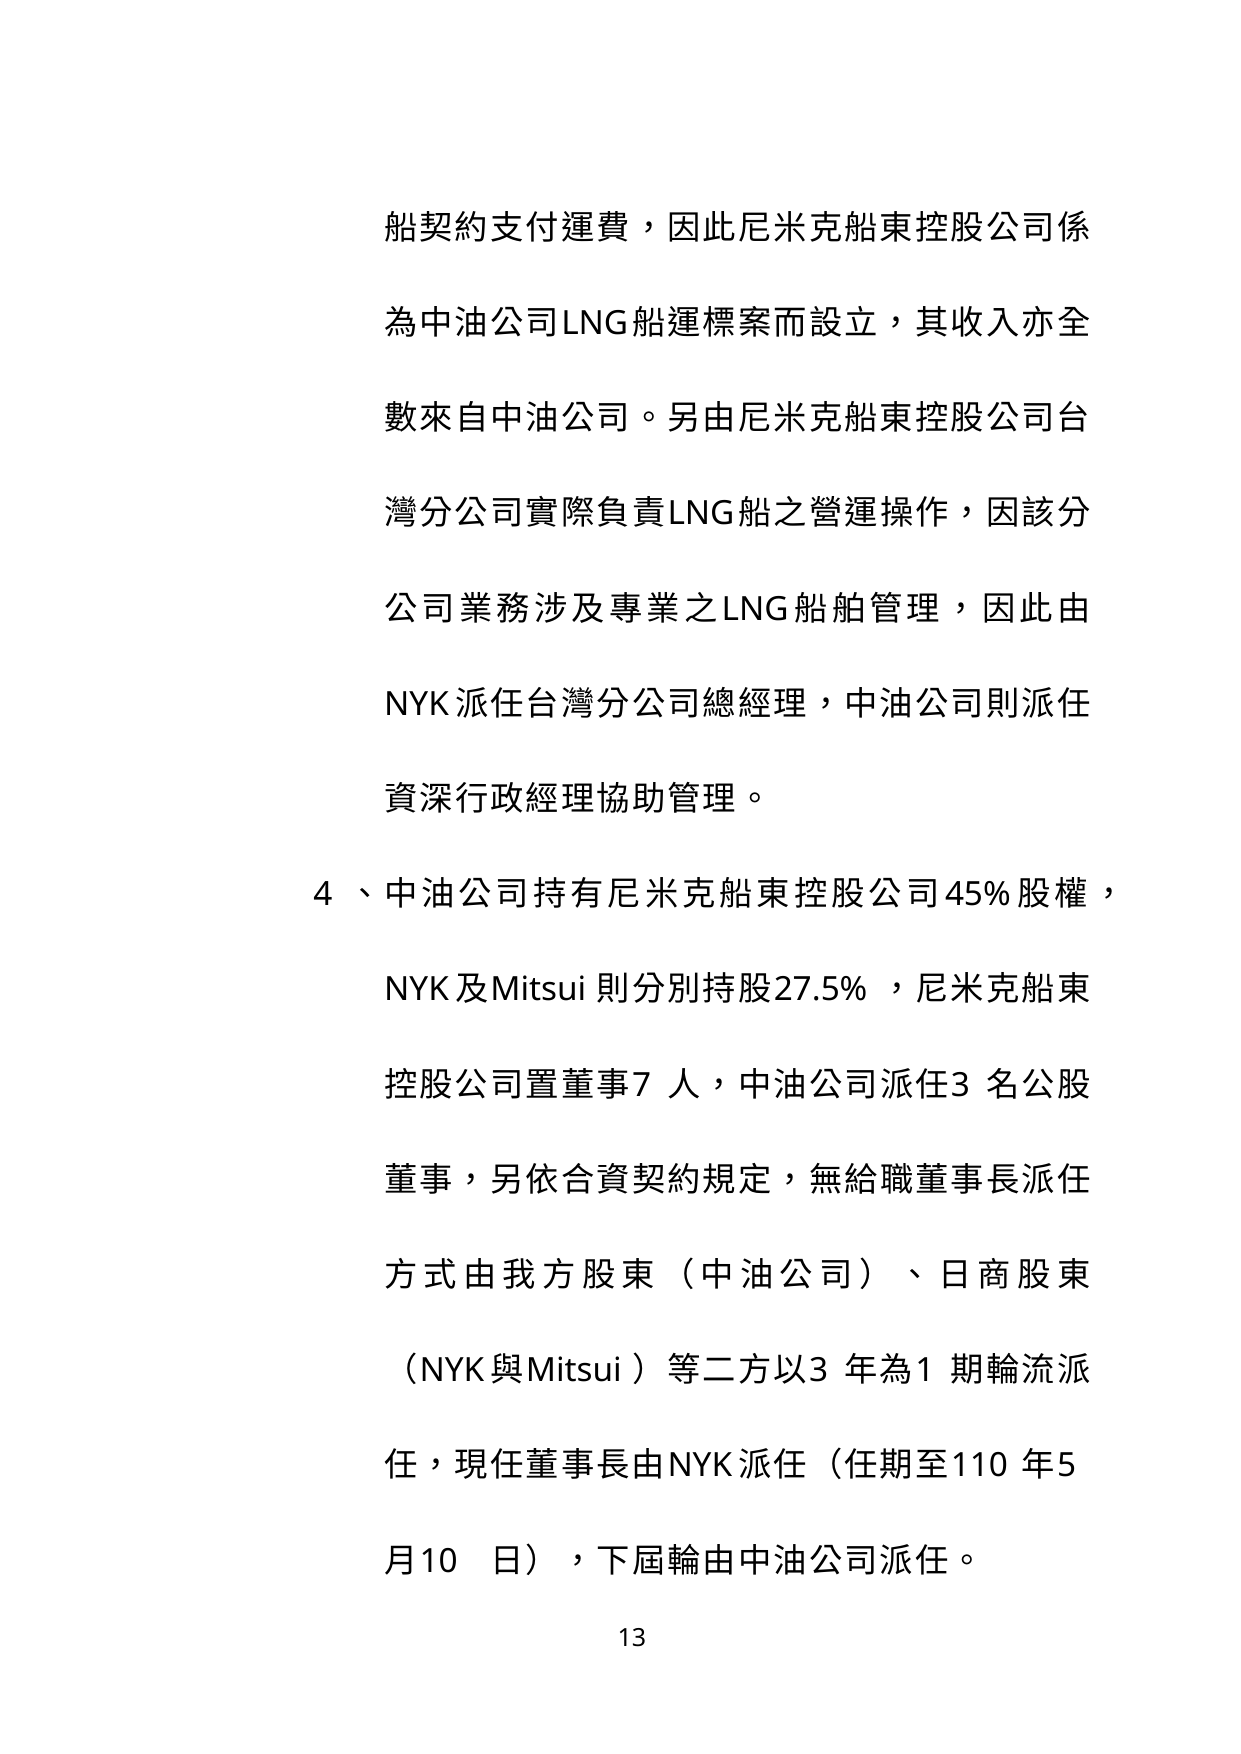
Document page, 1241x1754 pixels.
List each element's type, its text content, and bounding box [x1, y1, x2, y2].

subtitle 中油公司持有尼米克船東控股公司45%股權，NYK及Mitsui則分別持股27.5%，尼米克船東控股公司置董事7人，中油公司派任3名公股董事，另依合資契約規定，無給職董事長派任方式由我方股東（中油公司）、日商股東（NYK與Mitsui）等二方以3年為1期輪流派任，現任董事長由NYK派任（任期至110年5月10日），下屆輪由中油公司派任。 [296, 844, 1092, 1605]
